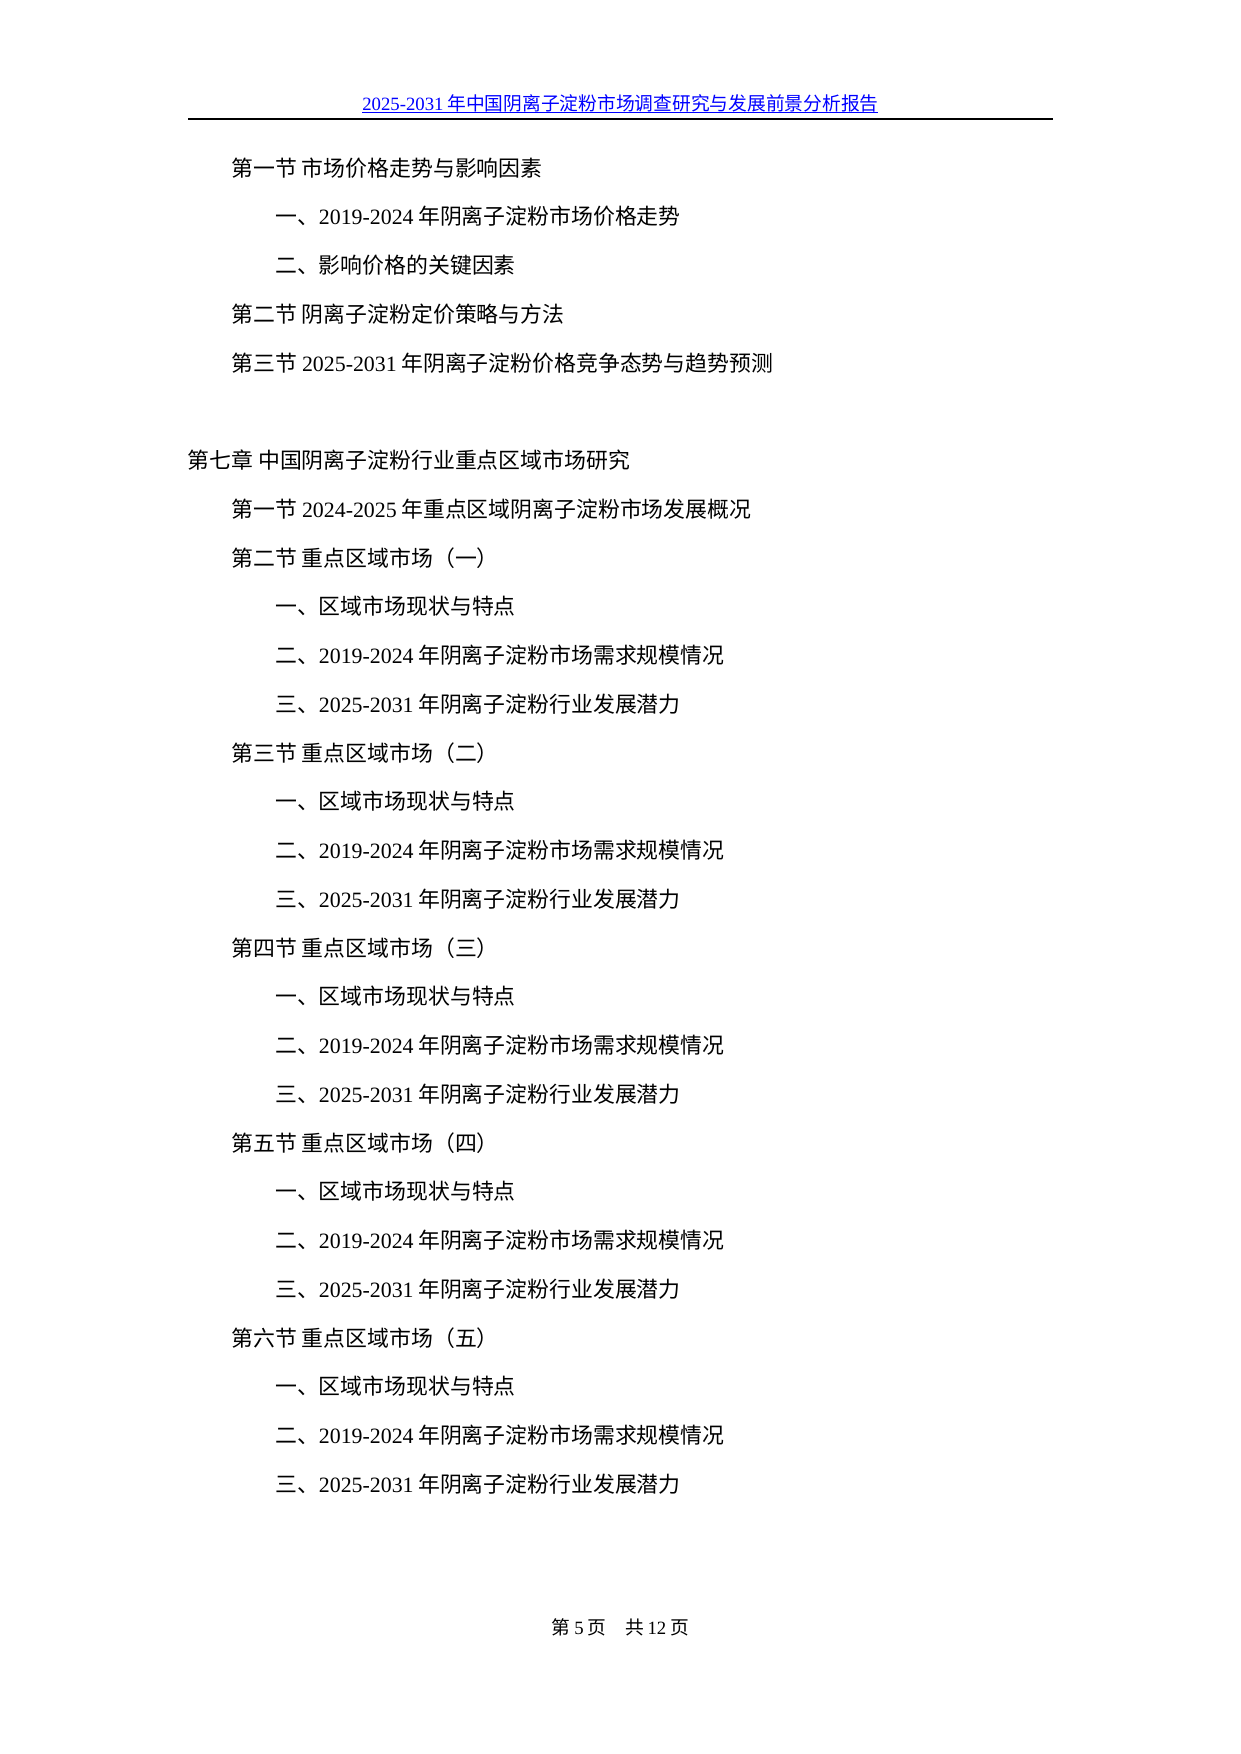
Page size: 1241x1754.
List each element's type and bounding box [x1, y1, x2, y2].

text [187, 150, 1053, 1499]
